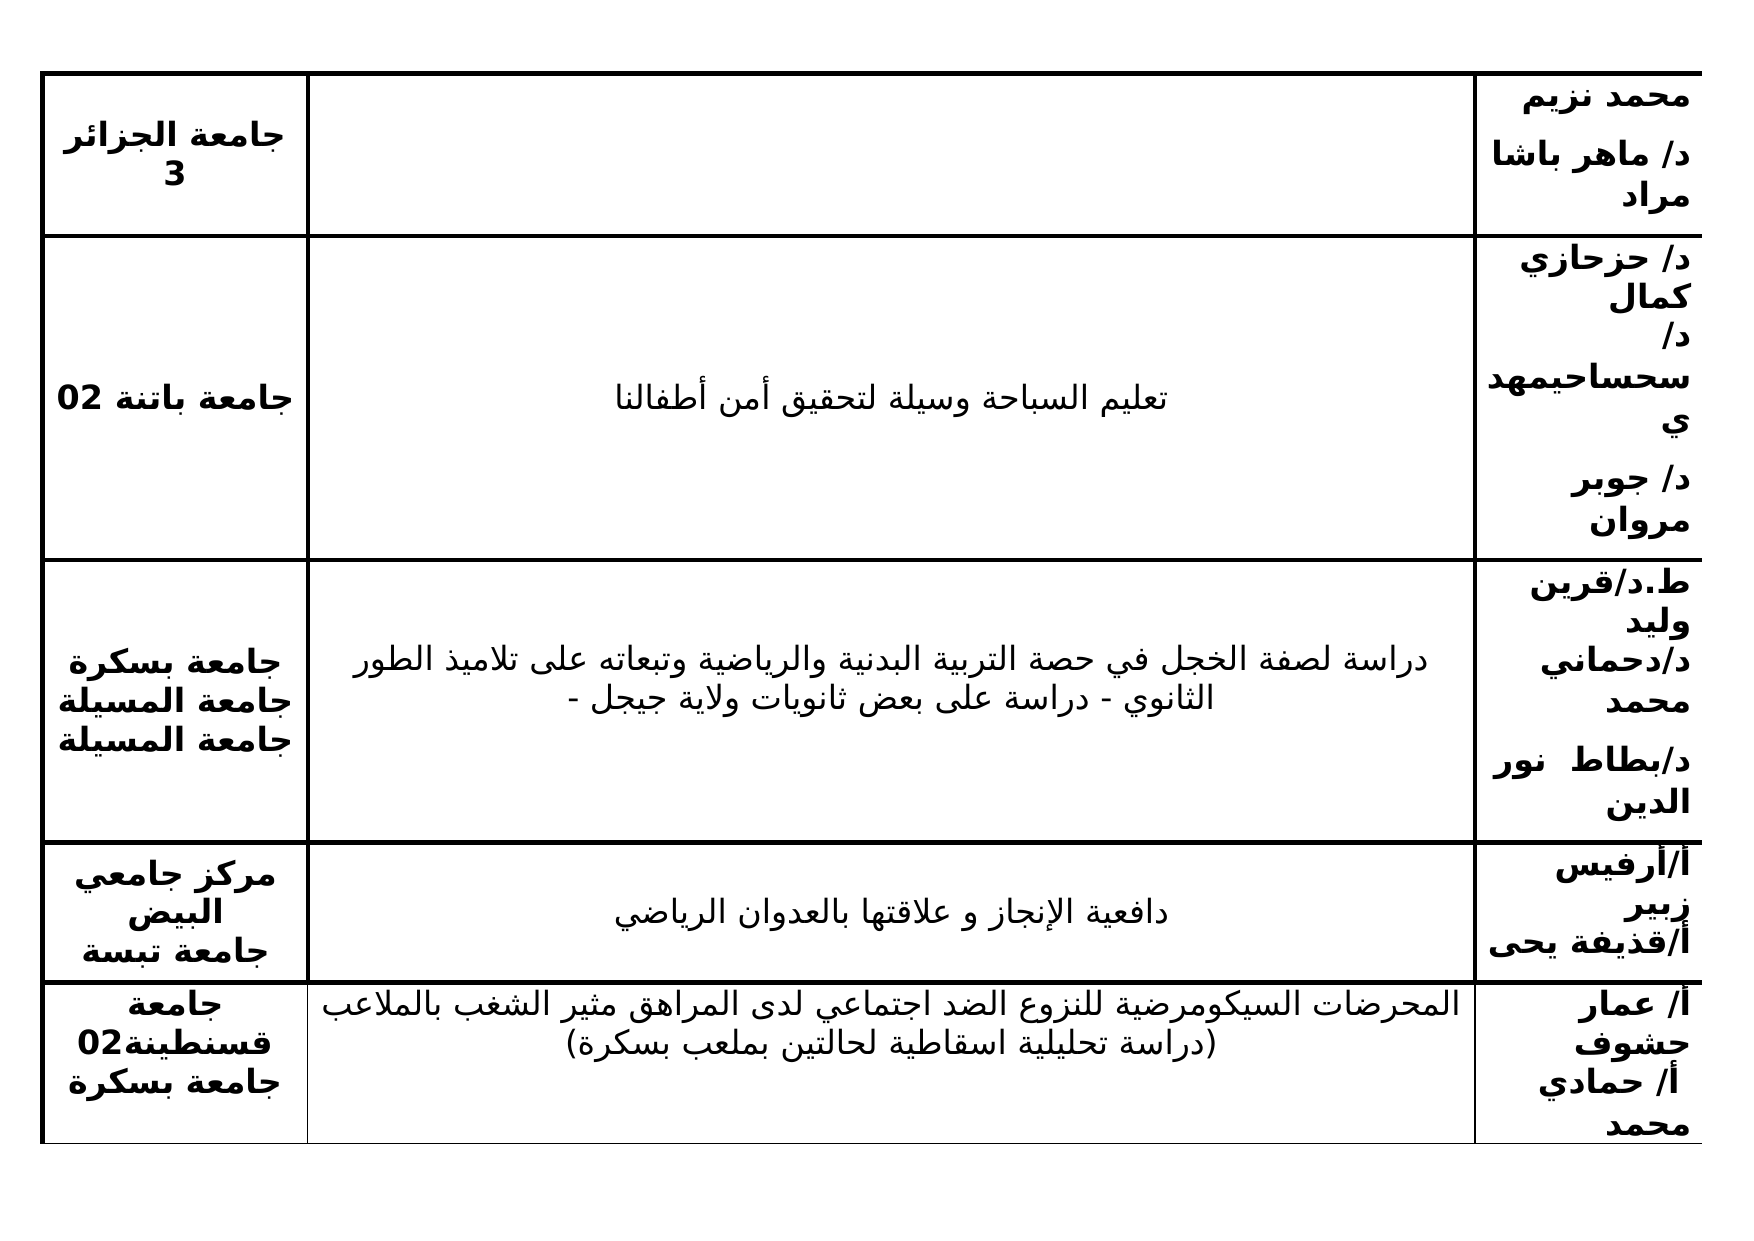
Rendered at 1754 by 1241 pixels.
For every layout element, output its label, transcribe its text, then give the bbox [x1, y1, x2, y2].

table_cell جامعة باتنة 02 [45, 238, 306, 558]
table_cell دافعية الإنجاز و علاقتها بالعدوان الرياضي [310, 845, 1473, 980]
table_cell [1477, 76, 1702, 233]
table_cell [308, 985, 1474, 1143]
table_cell أ/أرفيس زبير أ/قذيفة يحى [1477, 845, 1702, 980]
table_cell مركز جامعي البيض جامعة تبسة [45, 845, 306, 980]
table_cell ط.د/قرين وليد د/دحماني محمد د/بطاط نور الدين [1477, 562, 1702, 840]
table_cell جامعة بسكرة جامعة المسيلة جامعة المسيلة [45, 562, 306, 840]
table_cell دراسة لصفة الخجل في حصة التربية البدنية والرياضية وتبعاته على تلاميذ الطور الثانوي - دراسة على بعض ثانويات ولاية جيجل - [310, 562, 1473, 840]
table_cell تعليم السباحة وسيلة لتحقيق أمن أطفالنا [310, 238, 1473, 558]
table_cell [45, 985, 307, 1143]
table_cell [45, 76, 306, 233]
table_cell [310, 76, 1473, 233]
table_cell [1476, 985, 1702, 1143]
table_cell د/ حزحازي كمال د/ سحساحيمهدي د/ جوبر مروان [1477, 238, 1702, 558]
